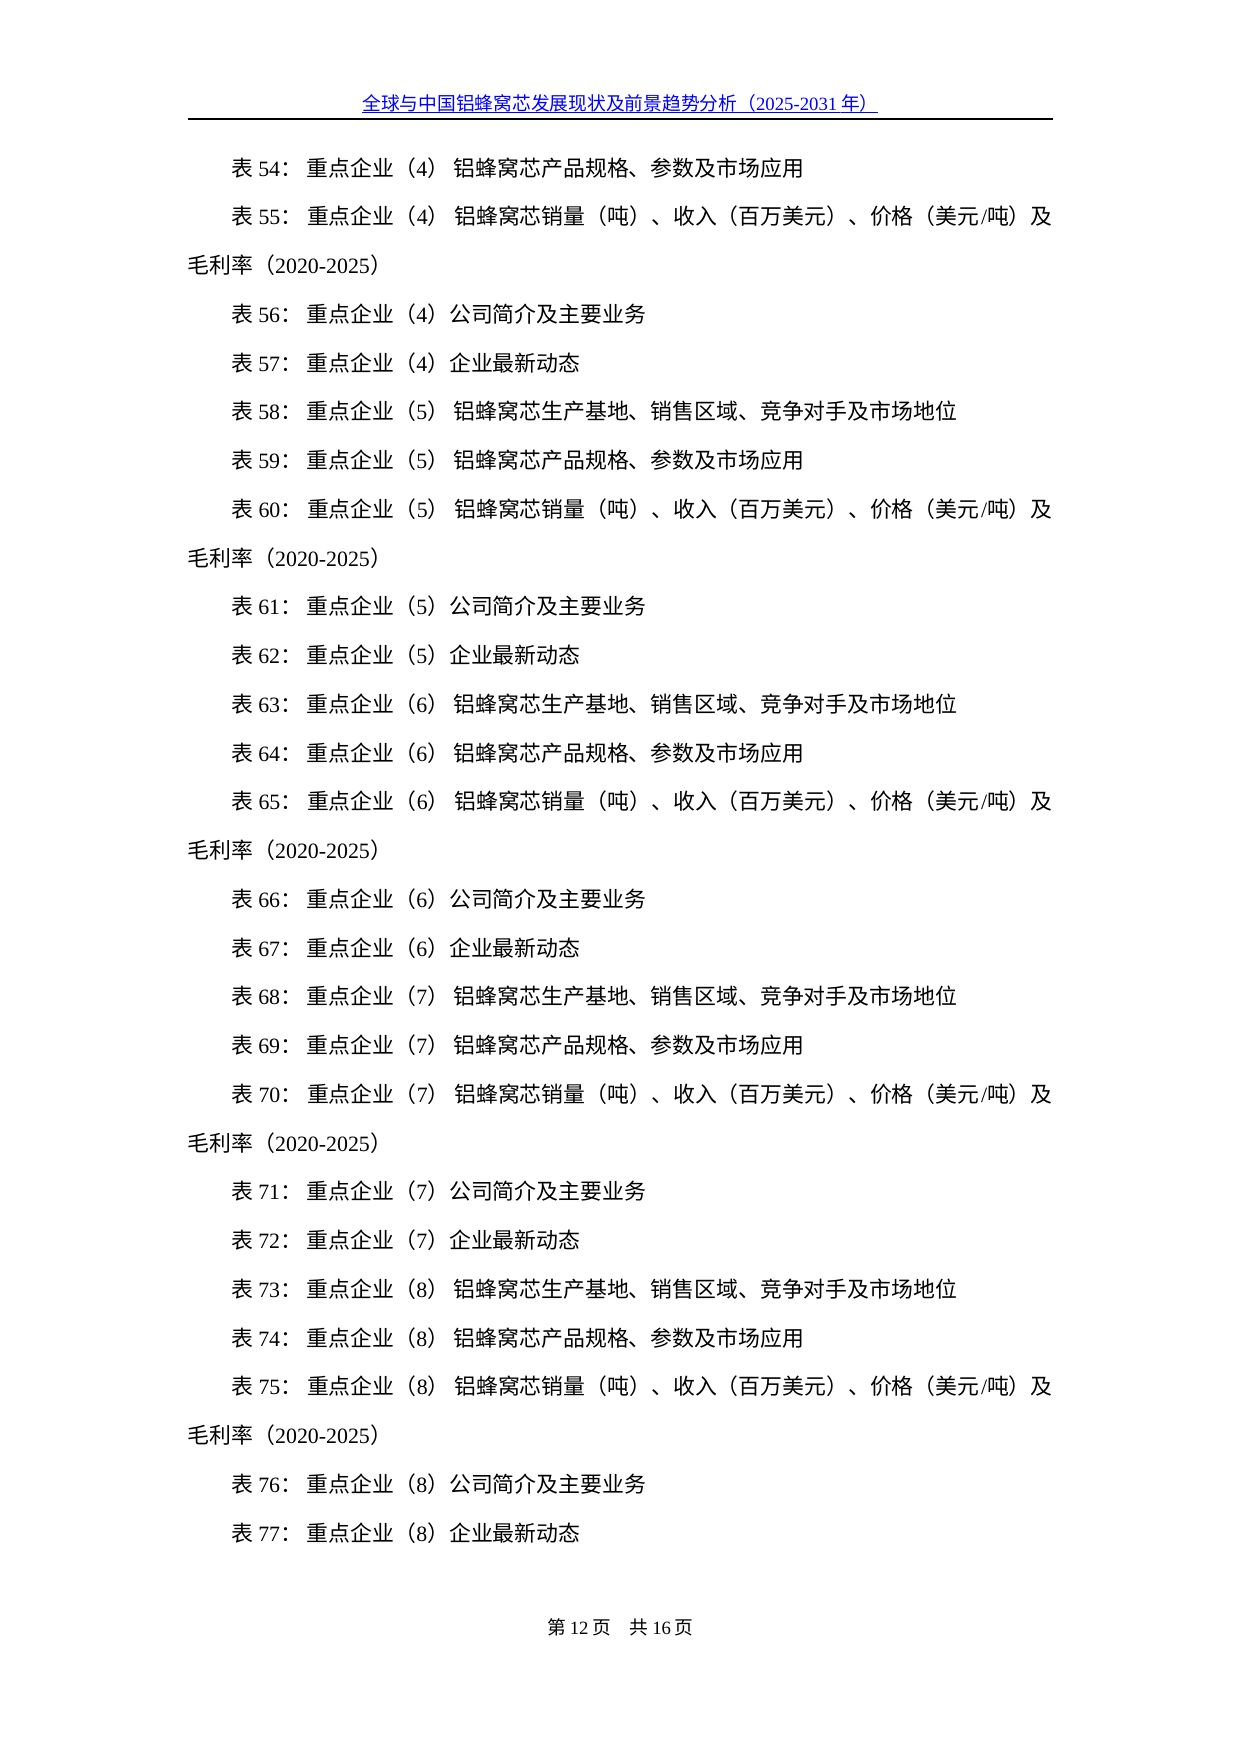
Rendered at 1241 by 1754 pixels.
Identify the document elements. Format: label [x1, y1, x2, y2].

text [187, 150, 1053, 1548]
